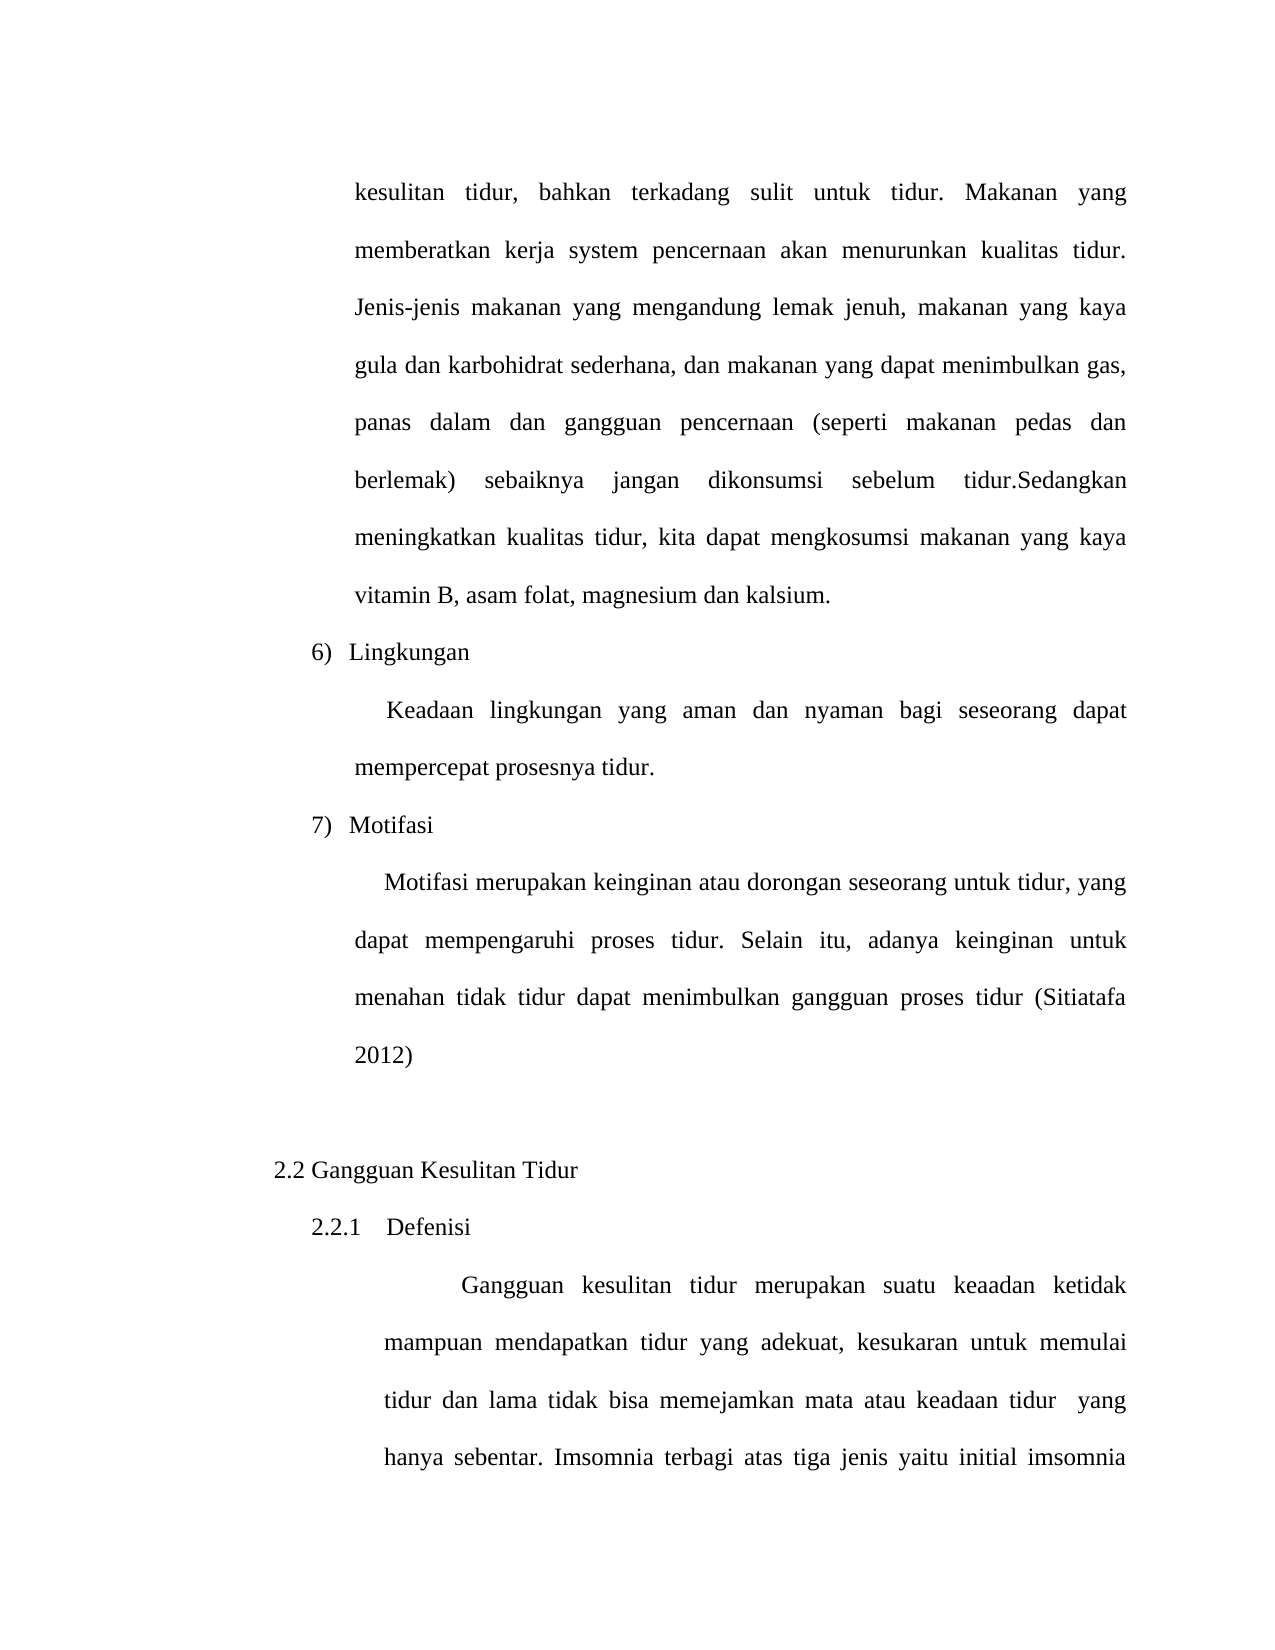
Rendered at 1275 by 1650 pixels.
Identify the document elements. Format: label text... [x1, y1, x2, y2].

list Motifasi merupakan keinginan atau dorongan seseorang untuk tidur, yang dapat mempengaruhi proses tidur. Selain itu, adanya keinginan untuk menahan tidak tidur dapat menimbulkan gangguan proses tidur (Sitiatafa 2012) [354, 867, 1127, 1068]
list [354, 177, 1127, 608]
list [384, 1270, 1127, 1471]
list Defenisi [311, 1212, 1127, 1241]
list Motifasi [311, 810, 1127, 838]
list Lingkungan [311, 637, 1127, 666]
list Gangguan Kesulitan Tidur [274, 1155, 1127, 1183]
list Keadaan lingkungan yang aman dan nyaman bagi seseorang dapat mempercepat prosesnya tidur. [354, 695, 1127, 781]
